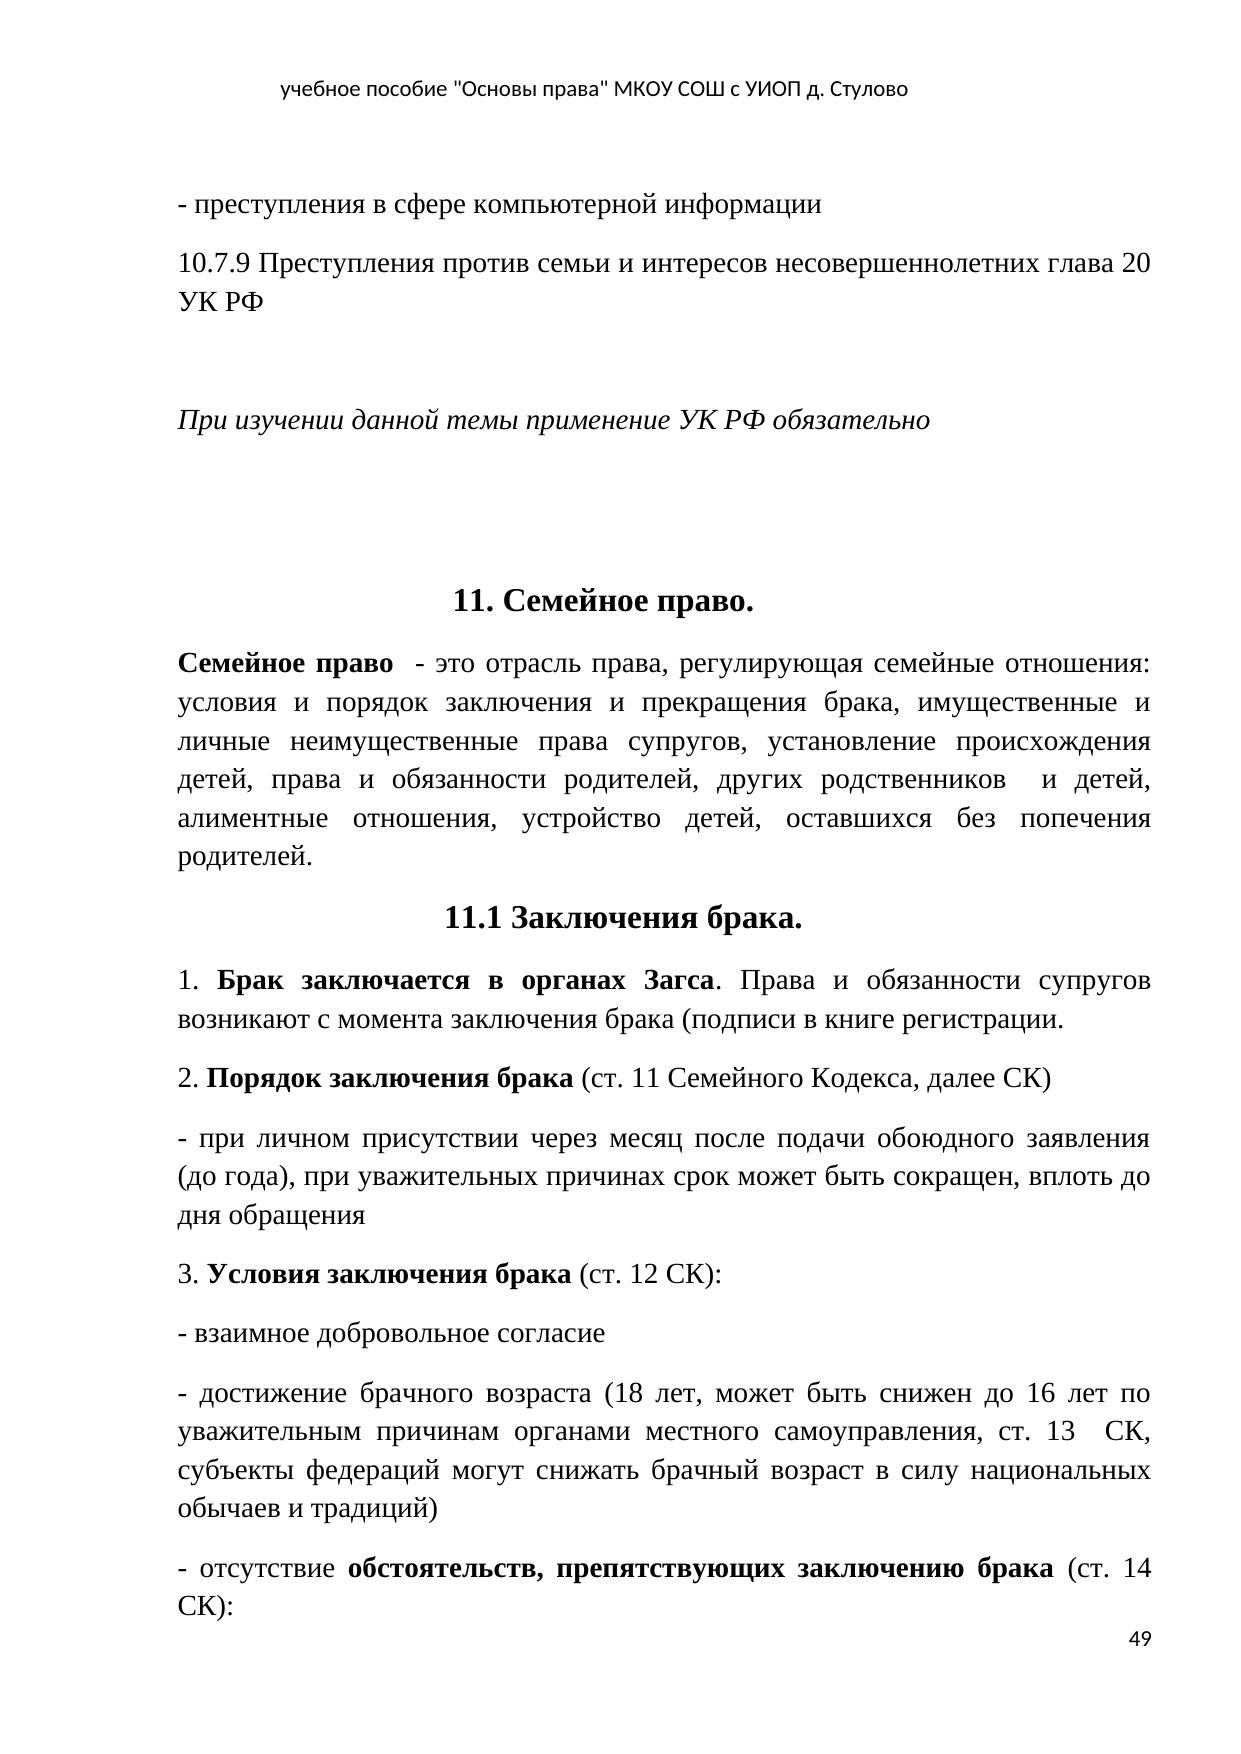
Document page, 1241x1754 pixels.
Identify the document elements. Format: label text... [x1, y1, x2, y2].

text - при личном присутствии через месяц после подачи обоюдного заявления (до года), при уважительных причинах срок может быть сокращен, вплоть до дня обращения [177, 1120, 1152, 1230]
text 11. Семейное право. [177, 581, 1152, 619]
text - отсутствие обстоятельств, препятствующих заключению брака (ст. 14 СК): [177, 1550, 1152, 1622]
text 2. Порядок заключения брака (ст. 11 Семейного Кодекса, далее СК) [177, 1060, 1152, 1094]
text 1. Брак заключается в органах Загса. Права и обязанности супругов возникают с момента заключения брака (подписи в книге регистрации. [177, 962, 1152, 1034]
text При изучении данной темы применение УК РФ обязательно [177, 402, 1152, 436]
text 11.1 Заключения брака. [177, 898, 1152, 936]
text 3. Условия заключения брака (ст. 12 СК): [177, 1256, 1152, 1290]
text - преступления в сфере компьютерной информации [177, 186, 1152, 219]
text 10.7.9 Преступления против семьи и интересов несовершеннолетних глава 20 УК РФ [177, 245, 1152, 317]
text Семейное право - это отрасль права, регулирующая семейные отношения: условия и порядок заключения и прекращения брака, имущественные и личные неимущественные права супругов, установление происхождения детей, права и обязанности родителей, других родственников и детей, алиментные отношения, устройство детей, оставшихся без попечения родителей. [177, 646, 1152, 872]
text - достижение брачного возраста (18 лет, может быть снижен до 16 лет по уважительным причинам органами местного самоуправления, ст. 13 СК, субъекты федераций могут снижать брачный возраст в силу национальных обычаев и традиций) [177, 1375, 1152, 1524]
text - взаимное добровольное согласие [177, 1316, 1152, 1349]
